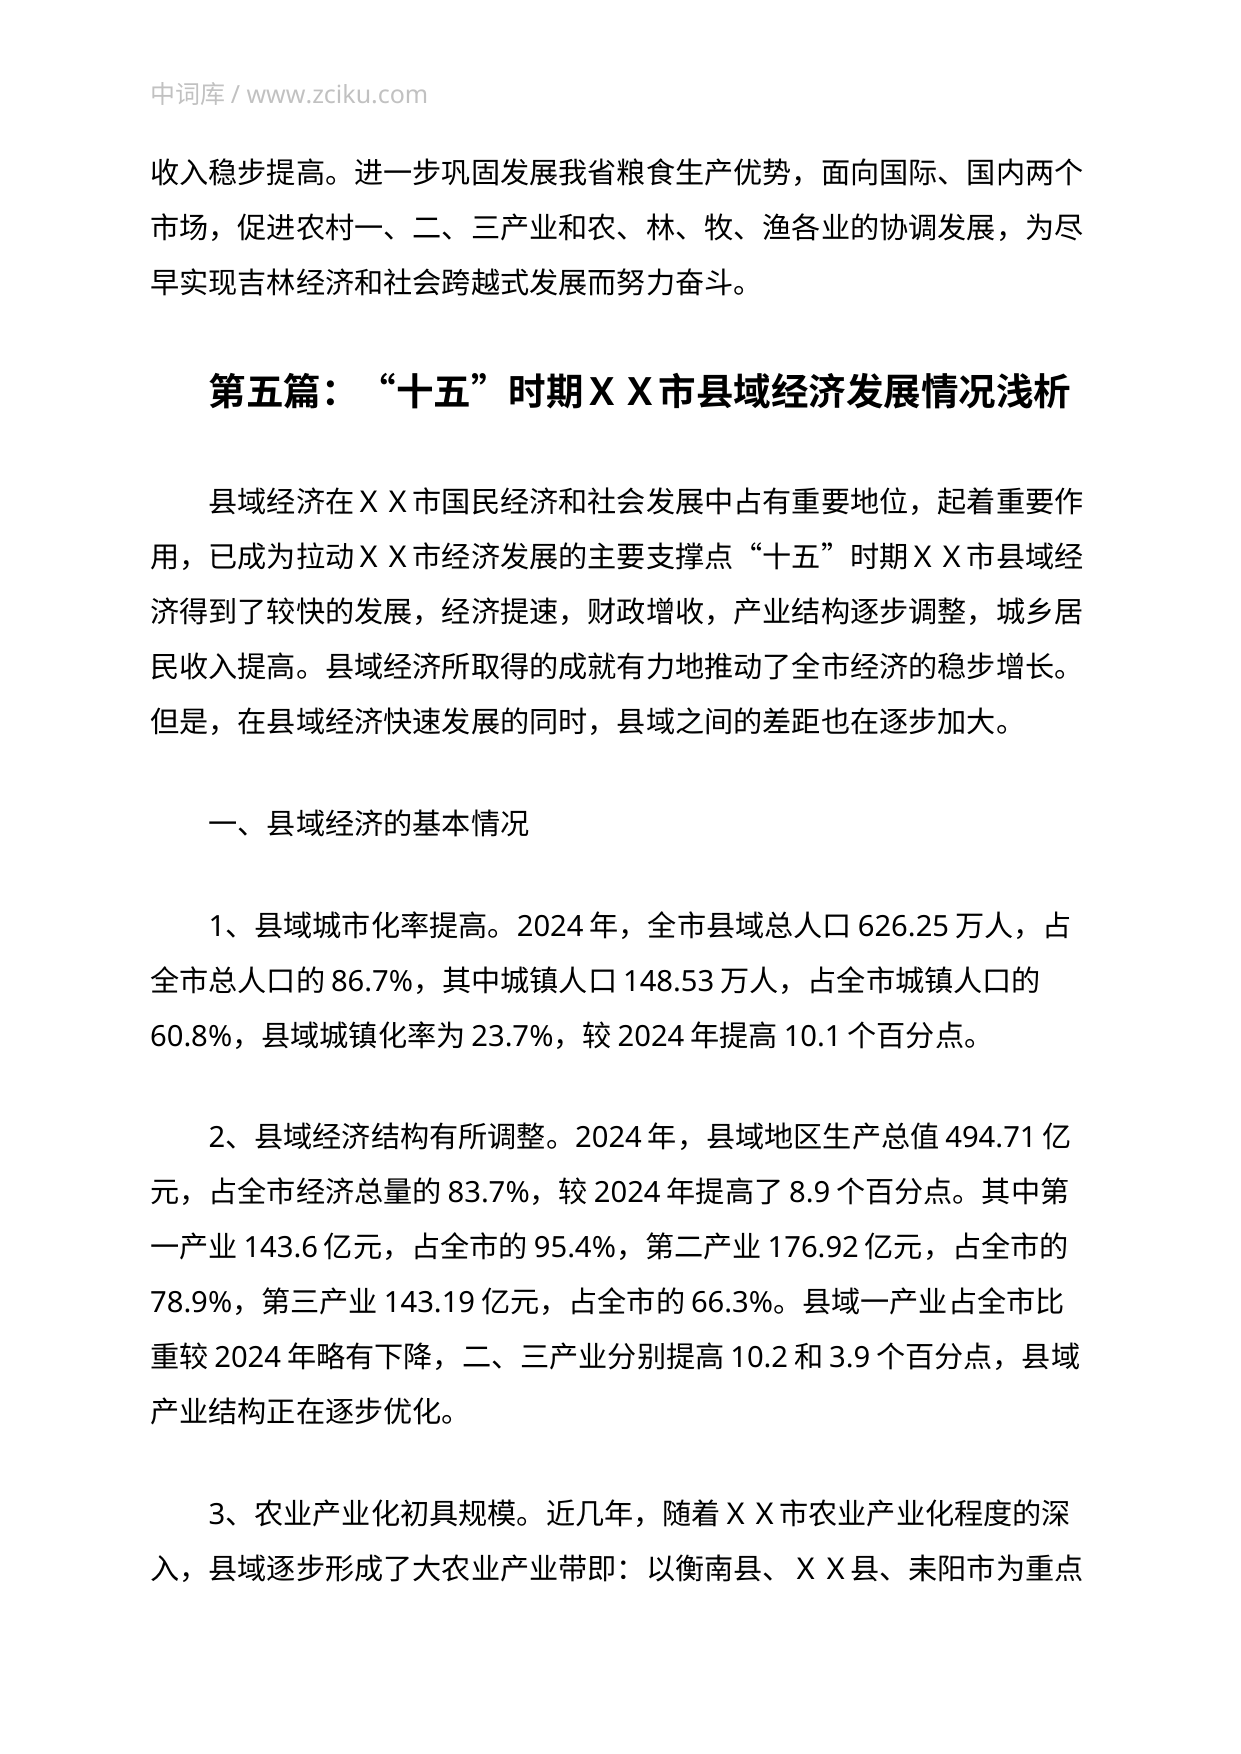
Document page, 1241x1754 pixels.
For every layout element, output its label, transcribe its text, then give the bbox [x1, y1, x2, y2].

text 1、县域城市化率提高。2024年，全市县域总人口626.25万人，占全市总人口的86.7%，其中城镇人口148.53万人，占全市城镇人口的60.8%，县域城镇化率为23.7%，较2024年提高10.1个百分点。 [150, 902, 1090, 1054]
text 县域经济在ＸＸ市国民经济和社会发展中占有重要地位，起着重要作用，已成为拉动ＸＸ市经济发展的主要支撑点“十五”时期ＸＸ市县域经济得到了较快的发展，经济提速，财政增收，产业结构逐步调整，城乡居民收入提高。县域经济所取得的成就有力地推动了全市经济的稳步增长。但是，在县域经济快速发展的同时，县域之间的差距也在逐步加大。 [150, 479, 1090, 741]
text 一、县域经济的基本情况 [150, 800, 1090, 843]
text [150, 150, 1090, 302]
text 2、县域经济结构有所调整。2024年，县域地区生产总值494.71亿元，占全市经济总量的83.7%，较2024年提高了8.9个百分点。其中第一产业143.6亿元，占全市的95.4%，第二产业176.92亿元，占全市的78.9%，第三产业143.19亿元，占全市的66.3%。县域一产业占全市比重较2024年略有下降，二、三产业分别提高10.2和3.9个百分点，县域产业结构正在逐步优化。 [150, 1114, 1090, 1431]
text 第五篇：“十五”时期ＸＸ市县域经济发展情况浅析 [150, 362, 1090, 416]
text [150, 1491, 1090, 1588]
